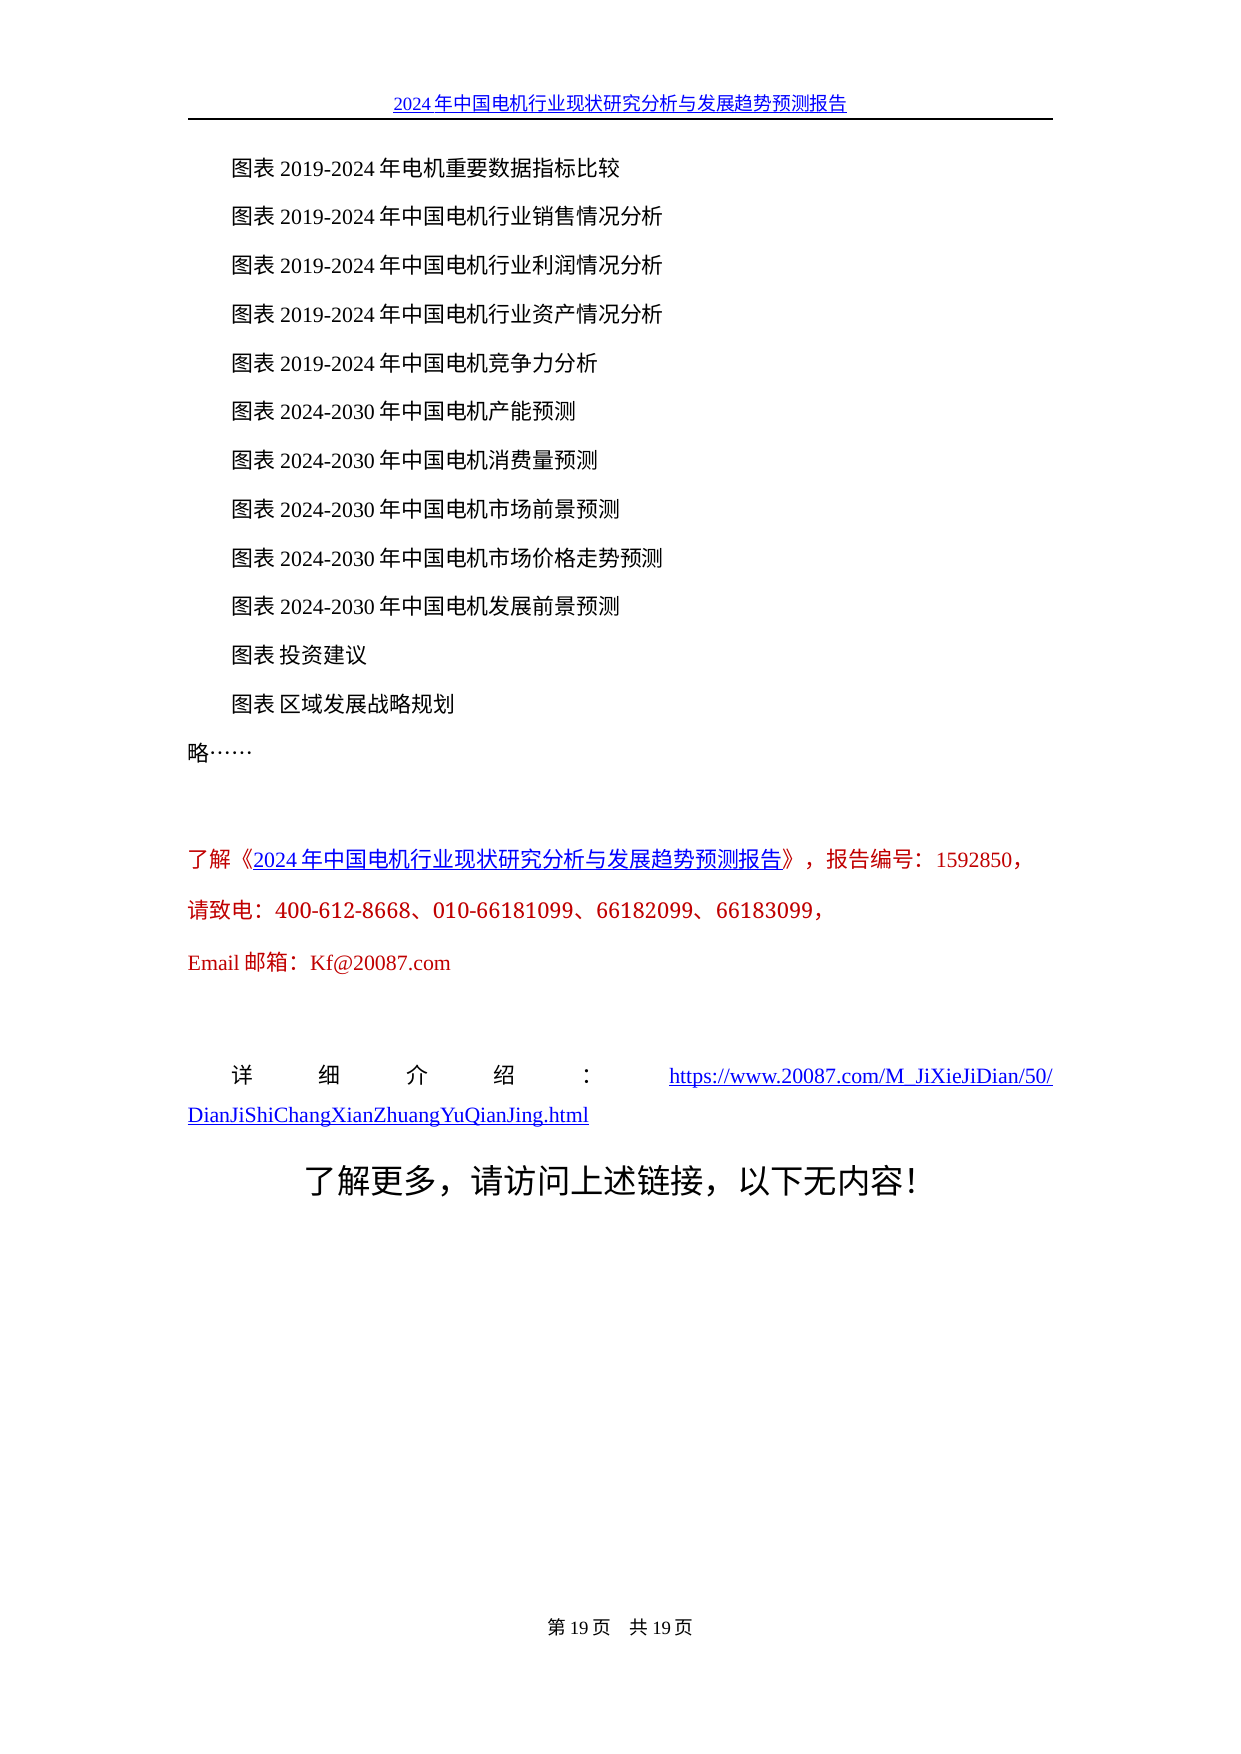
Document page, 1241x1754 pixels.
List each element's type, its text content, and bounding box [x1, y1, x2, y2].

text 请致电：400-612-8668、010-66181099、66182099、66183099， [187, 893, 1053, 926]
text 详细介绍：https://www.20087.com/M_JiXieJiDian/50/DianJiShiChangXianZhuangYuQianJing.html [187, 1058, 1053, 1131]
text Email邮箱：Kf@20087.com [187, 945, 1053, 977]
title 了解更多，请访问上述链接，以下无内容！ [187, 1147, 1053, 1212]
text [187, 150, 1053, 768]
text 了解《2024年中国电机行业现状研究分析与发展趋势预测报告》，报告编号：1592850， [187, 842, 1053, 874]
